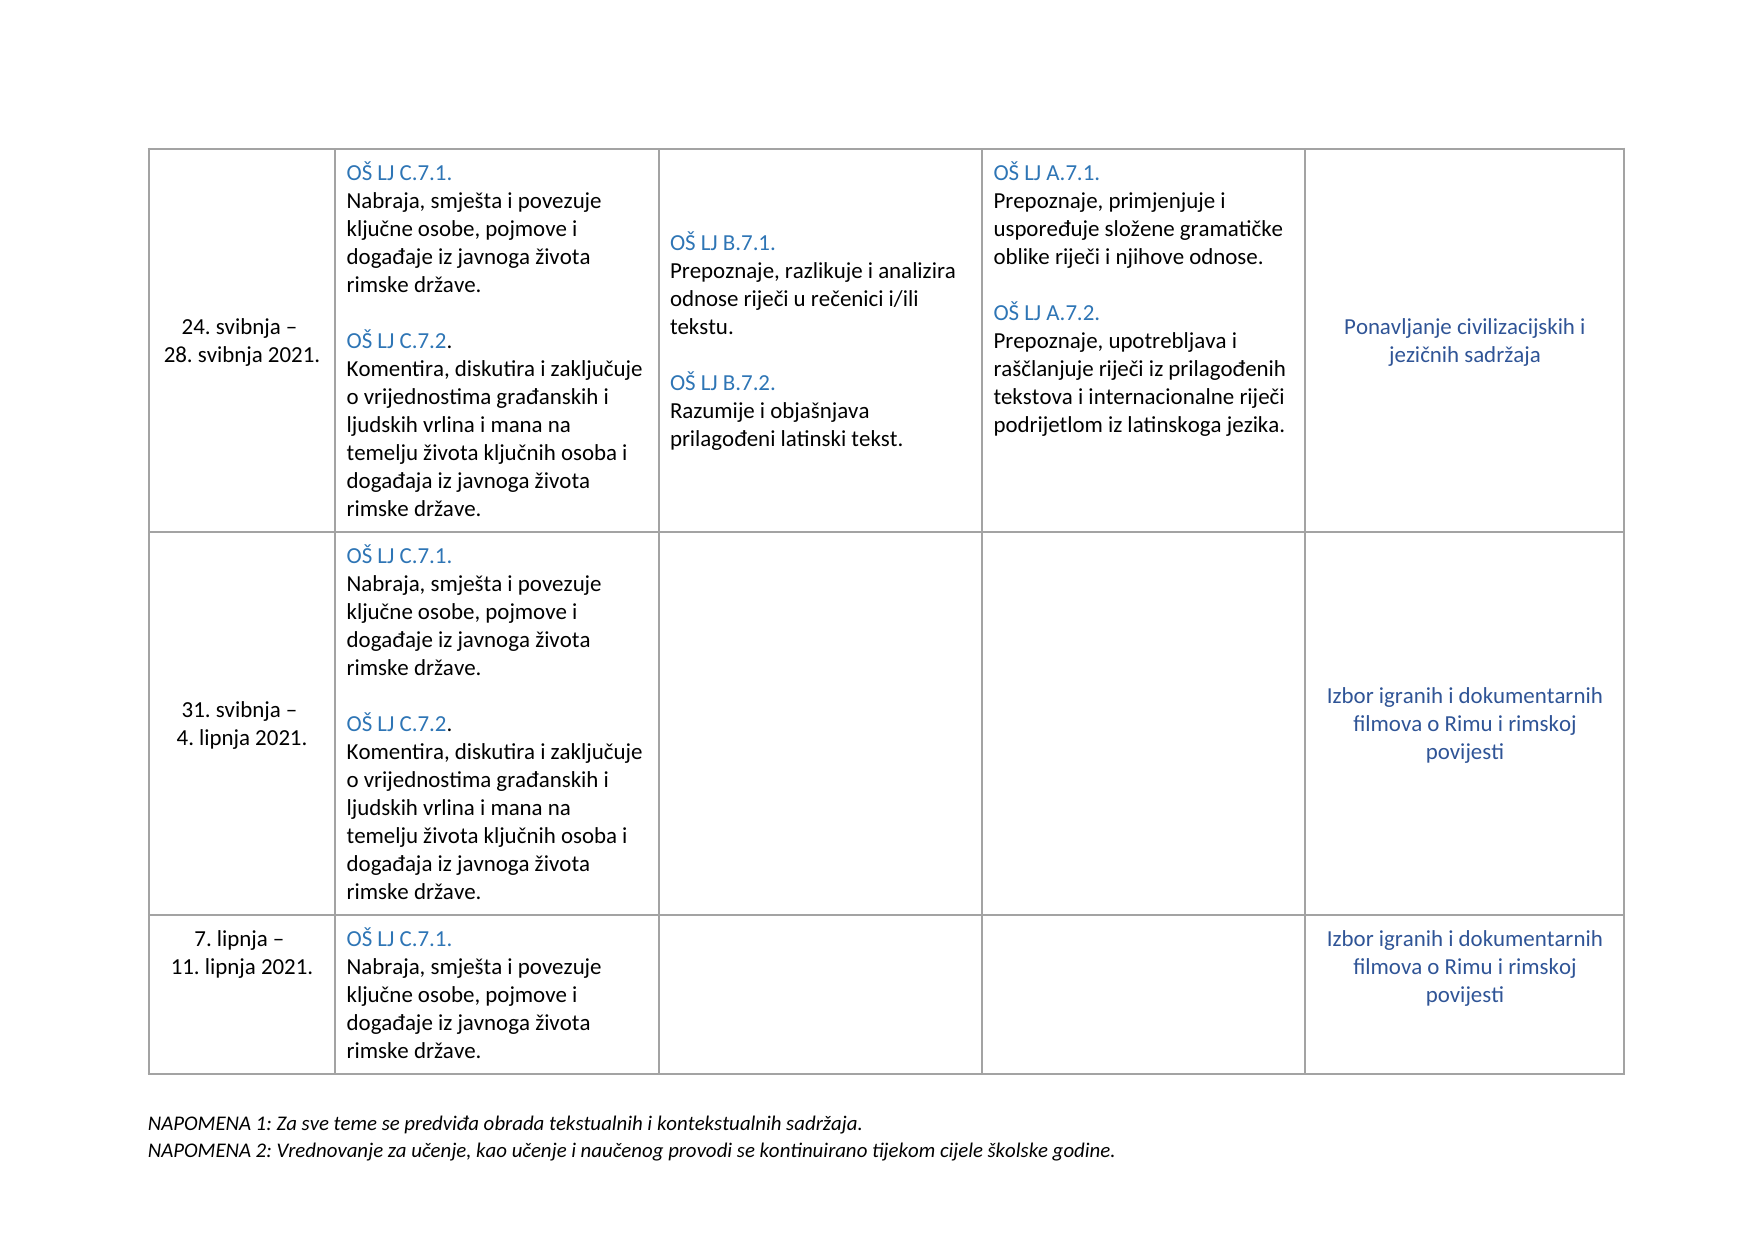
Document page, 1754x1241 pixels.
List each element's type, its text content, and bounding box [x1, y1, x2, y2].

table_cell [150, 916, 334, 1072]
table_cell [1306, 150, 1623, 531]
table_cell [983, 916, 1304, 1072]
table_cell [983, 533, 1304, 914]
table_cell [660, 533, 981, 914]
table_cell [336, 916, 658, 1072]
table_cell [660, 916, 981, 1072]
table_cell 24. svibnja – 28. svibnja 2021. [150, 150, 334, 531]
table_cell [660, 150, 981, 531]
table_cell Izbor igranih i dokumentarnih filmova o Rimu i rimskoj povijesti [1306, 533, 1623, 914]
table_cell 31. svibnja – 4. lipnja 2021. [150, 533, 334, 914]
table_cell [1306, 916, 1623, 1072]
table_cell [983, 150, 1304, 531]
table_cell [336, 150, 658, 531]
